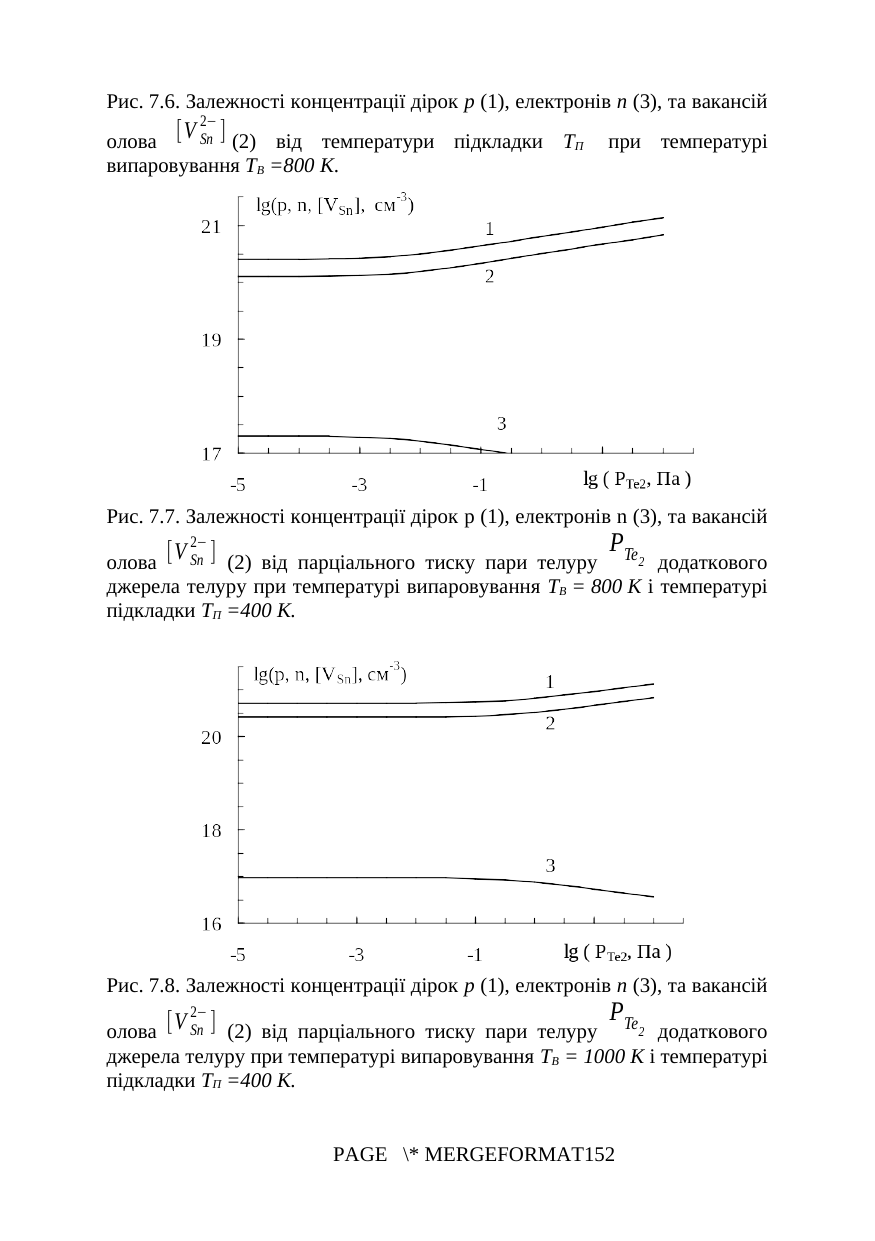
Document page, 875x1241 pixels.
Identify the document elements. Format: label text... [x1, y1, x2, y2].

text Рис. 7.6. Залежності концентрації дірок p (1), електронів n (3), та вакансій олова (2) від температури підкладки ТП при температурі випаровування ТВ =800 К. [106, 89, 768, 177]
text Рис. 7.8. Залежності концентрації дірок p (1), електронів n (3), та вакансій олова (2) від парціального тиску пари телуру додаткового джерела телуру при температурі випаровування ТВ = 1000 К і температурі підкладки ТП =400 К. [106, 973, 768, 1092]
text Рис. 7.7. Залежності концентрації дірок p (1), електронів n (3), та вакансій олова (2) від парціального тиску пари телуру додаткового джерела телуру при температурі випаровування ТВ = 800 К і температурі підкладки ТП =400 К. [106, 504, 768, 622]
